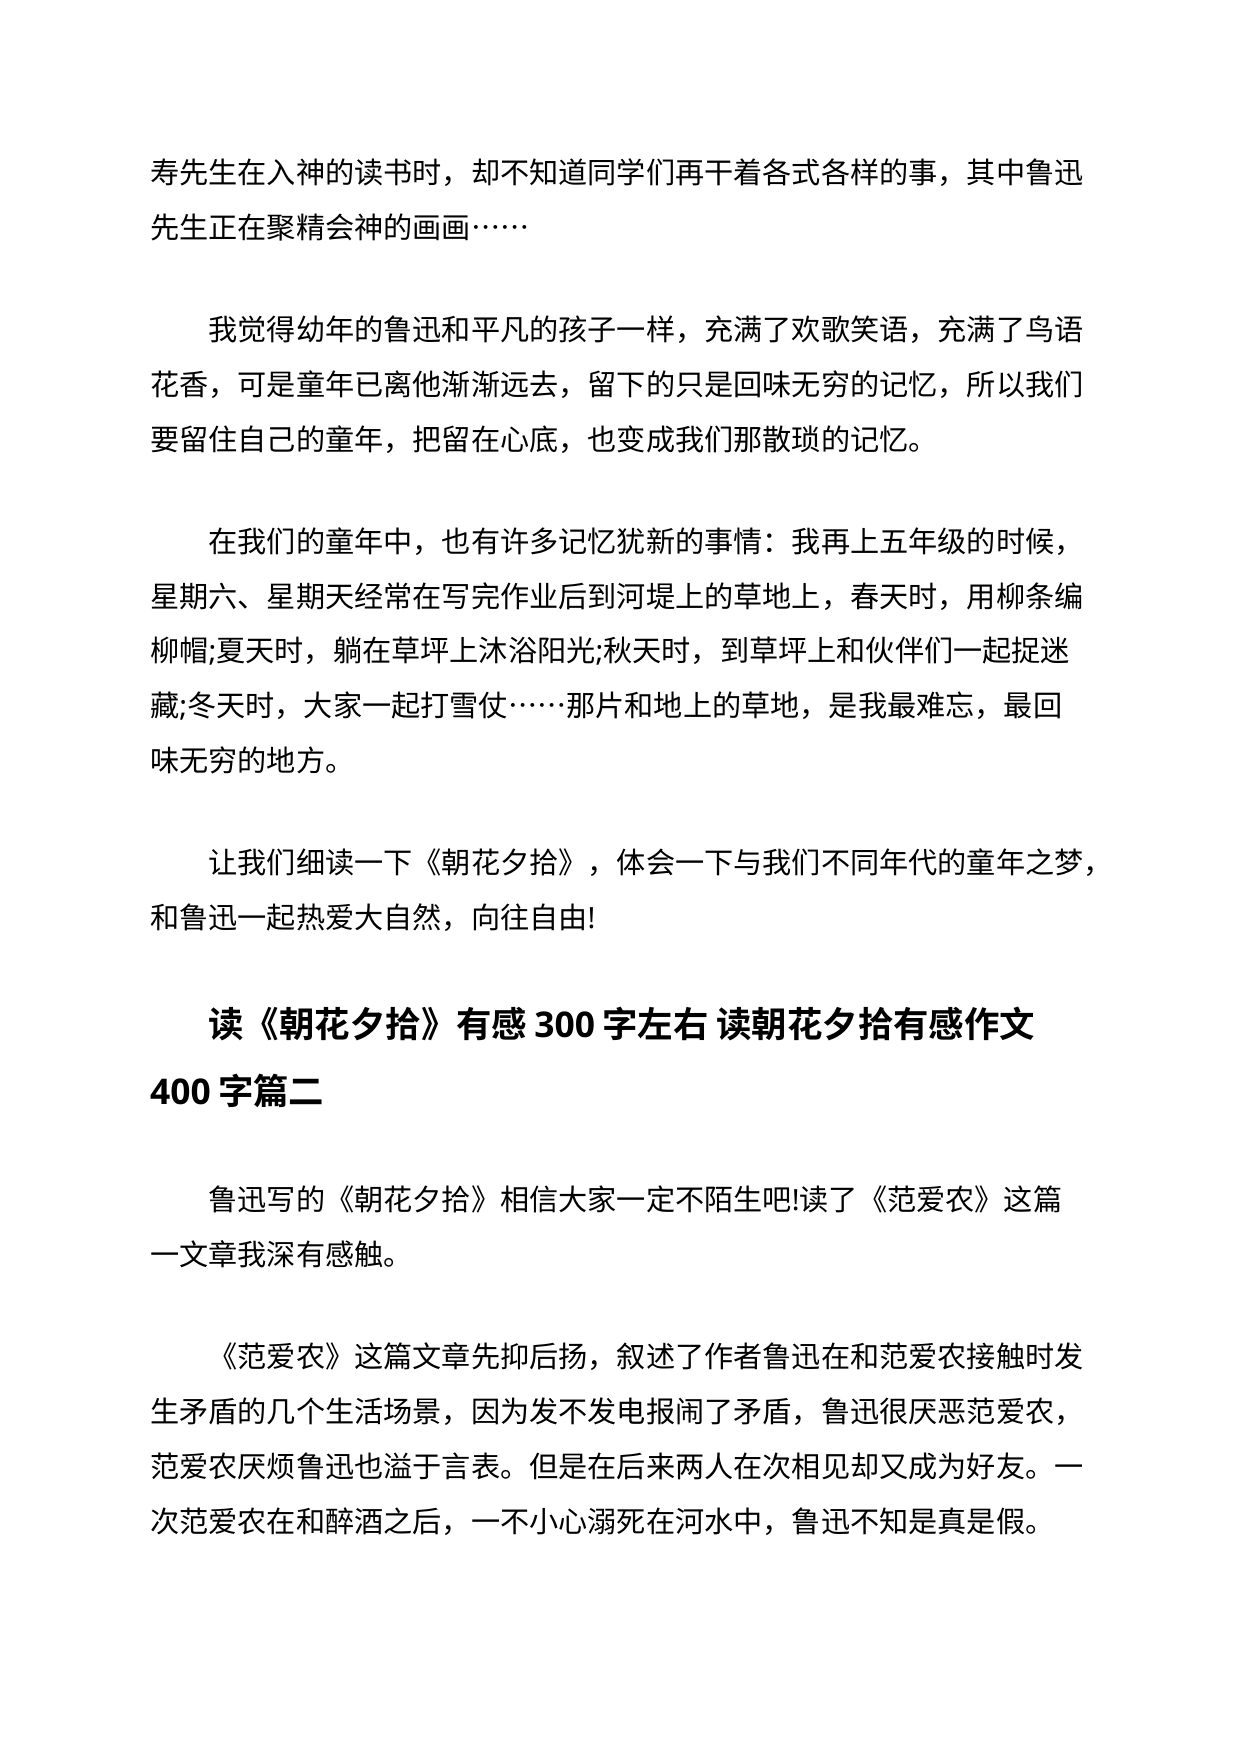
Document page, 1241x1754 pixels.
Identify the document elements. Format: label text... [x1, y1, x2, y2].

text 鲁迅写的《朝花夕拾》相信大家一定不陌生吧!读了《范爱农》这篇一文章我深有感触。 [150, 1177, 1090, 1274]
text 《范爱农》这篇文章先抑后扬，叙述了作者鲁迅在和范爱农接触时发生矛盾的几个生活场景，因为发不发电报闹了矛盾，鲁迅很厌恶范爱农，范爱农厌烦鲁迅也溢于言表。但是在后来两人在次相见却又成为好友。一次范爱农在和醉酒之后，一不小心溺死在河水中，鲁迅不知是真是假。 [150, 1334, 1090, 1541]
text 读《朝花夕拾》有感300字左右 读朝花夕拾有感作文400字篇二 [150, 997, 1090, 1115]
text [150, 150, 1090, 247]
text 我觉得幼年的鲁迅和平凡的孩子一样，充满了欢歌笑语，充满了鸟语花香，可是童年已离他渐渐远去，留下的只是回味无穷的记忆，所以我们要留住自己的童年，把留在心底，也变成我们那散琐的记忆。 [150, 307, 1090, 459]
text 让我们细读一下《朝花夕拾》，体会一下与我们不同年代的童年之梦，和鲁迅一起热爱大自然，向往自由! [150, 840, 1090, 937]
text 在我们的童年中，也有许多记忆犹新的事情：我再上五年级的时候，星期六、星期天经常在写完作业后到河堤上的草地上，春天时，用柳条编柳帽;夏天时，躺在草坪上沐浴阳光;秋天时，到草坪上和伙伴们一起捉迷藏;冬天时，大家一起打雪仗……那片和地上的草地，是我最难忘，最回味无穷的地方。 [150, 518, 1090, 780]
